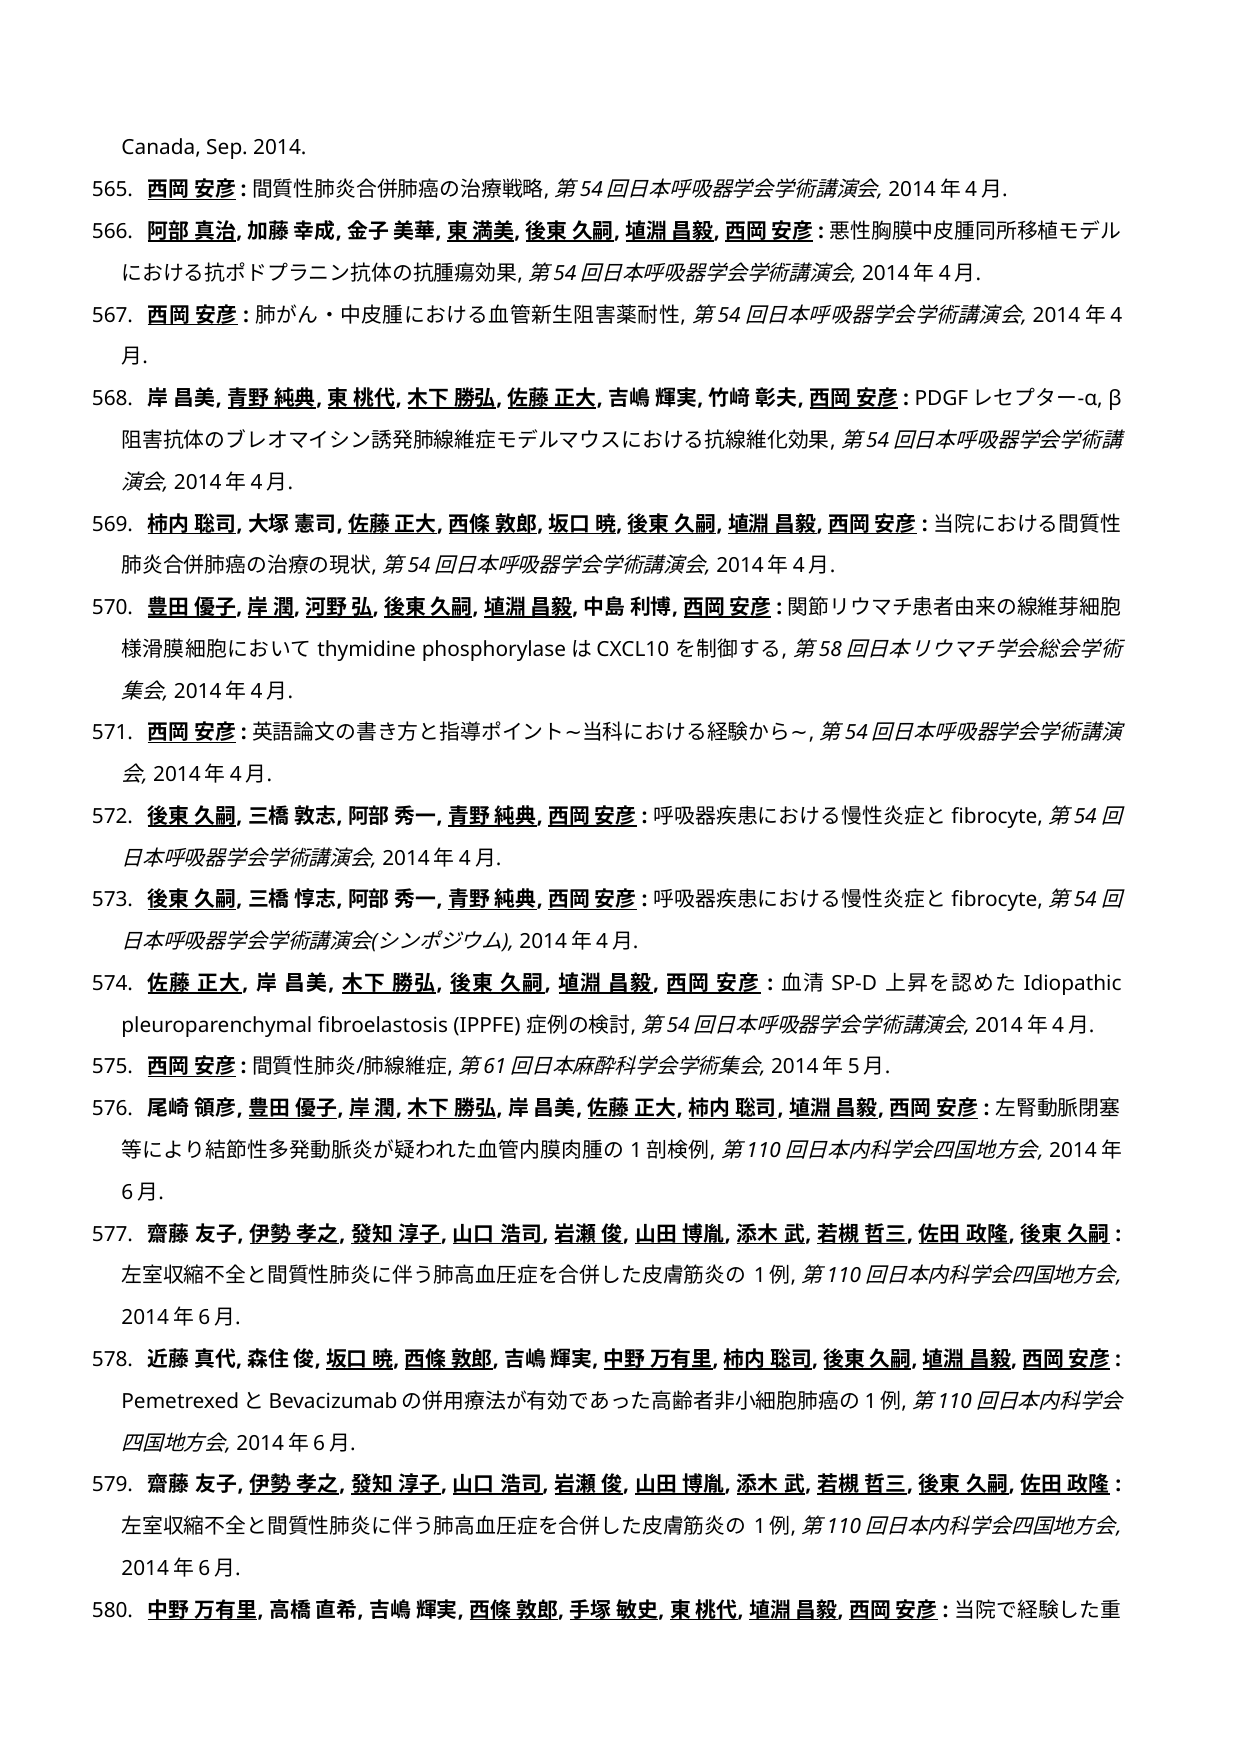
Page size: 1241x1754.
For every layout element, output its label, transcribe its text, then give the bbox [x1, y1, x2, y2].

list 柿内 聡司, 大塚 憲司, 佐藤 正大, 西條 敦郎, 坂口 暁, 後東 久嗣, 埴淵 昌毅, 西岡 安彦 : 当院における間質性肺炎合併肺癌の治療の現状, 第54回日本呼吸器学会学術講演会, 2014年4月. [92, 501, 1122, 584]
list 後東 久嗣, 三橋 敦志, 阿部 秀一, 青野 純典, 西岡 安彦 : 呼吸器疾患における慢性炎症と fibrocyte, 第54回日本呼吸器学会学術講演会, 2014年4月. [92, 793, 1122, 877]
list 尾崎 領彦, 豊田 優子, 岸 潤, 木下 勝弘, 岸 昌美, 佐藤 正大, 柿内 聡司, 埴淵 昌毅, 西岡 安彦 : 左腎動脈閉塞等により結節性多発動脈炎が疑われた血管内膜肉腫の1剖検例, 第110回日本内科学会四国地方会, 2014年6月. [92, 1086, 1122, 1211]
list 近藤 真代, 森住 俊, 坂口 暁, 西條 敦郎, 吉嶋 輝実, 中野 万有里, 柿内 聡司, 後東 久嗣, 埴淵 昌毅, 西岡 安彦 : PemetrexedとBevacizumabの併用療法が有効であった高齢者非小細胞肺癌の1例, 第110回日本内科学会四国地方会, 2014年6月. [92, 1336, 1122, 1462]
list 豊田 優子, 岸 潤, 河野 弘, 後東 久嗣, 埴淵 昌毅, 中島 利博, 西岡 安彦 : 関節リウマチ患者由来の線維芽細胞様滑膜細胞において thymidine phosphorylaseはCXCL10 を制御する, 第58回日本リウマチ学会総会学術集会, 2014年4月. [92, 584, 1122, 710]
list 西岡 安彦 : 間質性肺炎合併肺癌の治療戦略, 第54回日本呼吸器学会学術講演会, 2014年4月. [92, 167, 1122, 209]
list 西岡 安彦 : 英語論文の書き方と指導ポイント∼当科における経験から∼, 第54回日本呼吸器学会学術講演会, 2014年4月. [92, 710, 1122, 793]
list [92, 1587, 1122, 1629]
list 齋藤 友子, 伊勢 孝之, 發知 淳子, 山口 浩司, 岩瀬 俊, 山田 博胤, 添木 武, 若槻 哲三, 佐田 政隆, 後東 久嗣 : 左室収縮不全と間質性肺炎に伴う肺高血圧症を合併した皮膚筋炎の1例, 第110回日本内科学会四国地方会, 2014年6月. [92, 1211, 1122, 1336]
list 西岡 安彦 : 間質性肺炎/肺線維症, 第61回日本麻酔科学会学術集会, 2014年5月. [92, 1044, 1122, 1086]
list 岸 昌美, 青野 純典, 東 桃代, 木下 勝弘, 佐藤 正大, 吉嶋 輝実, 竹﨑 彰夫, 西岡 安彦 : PDGFレセプター-α, β阻害抗体のブレオマイシン誘発肺線維症モデルマウスにおける抗線維化効果, 第54回日本呼吸器学会学術講演会, 2014年4月. [92, 376, 1122, 501]
list 齋藤 友子, 伊勢 孝之, 發知 淳子, 山口 浩司, 岩瀬 俊, 山田 博胤, 添木 武, 若槻 哲三, 後東 久嗣, 佐田 政隆 : 左室収縮不全と間質性肺炎に伴う肺高血圧症を合併した皮膚筋炎の1例, 第110回日本内科学会四国地方会, 2014年6月. [92, 1462, 1122, 1587]
list 阿部 真治, 加藤 幸成, 金子 美華, 東 満美, 後東 久嗣, 埴淵 昌毅, 西岡 安彦 : 悪性胸膜中皮腫同所移植モデルにおける抗ポドプラニン抗体の抗腫瘍効果, 第54回日本呼吸器学会学術講演会, 2014年4月. [92, 209, 1122, 292]
list 後東 久嗣, 三橋 惇志, 阿部 秀一, 青野 純典, 西岡 安彦 : 呼吸器疾患における慢性炎症と fibrocyte, 第54回日本呼吸器学会学術講演会(シンポジウム), 2014年4月. [92, 877, 1122, 961]
list 西岡 安彦 : 肺がん・中皮腫における血管新生阻害薬耐性, 第54回日本呼吸器学会学術講演会, 2014年4月. [92, 292, 1122, 376]
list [92, 125, 1122, 167]
list 佐藤 正大, 岸 昌美, 木下 勝弘, 後東 久嗣, 埴淵 昌毅, 西岡 安彦 : 血清 SP-D 上昇を認めた Idiopathic pleuroparenchymal fibroelastosis (IPPFE) 症例の検討, 第54回日本呼吸器学会学術講演会, 2014年4月. [92, 961, 1122, 1044]
